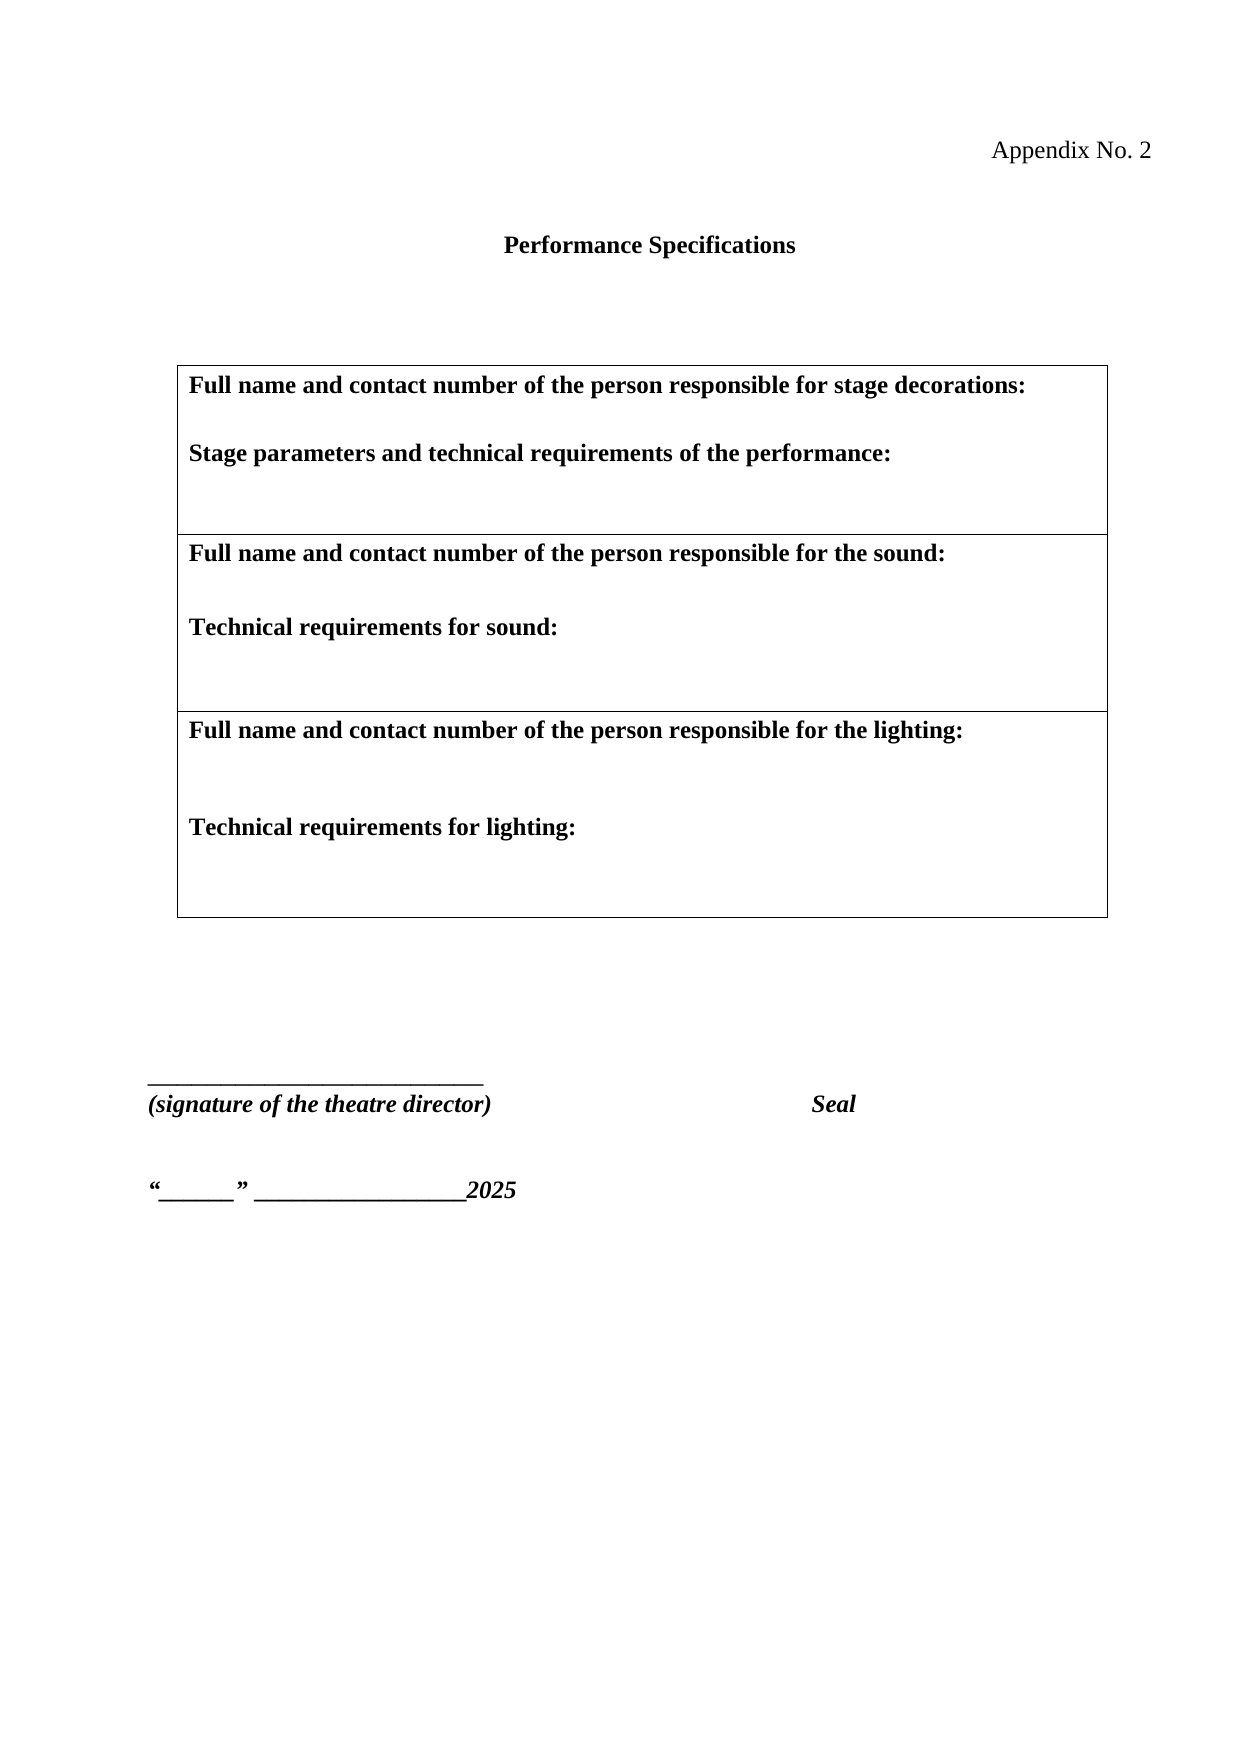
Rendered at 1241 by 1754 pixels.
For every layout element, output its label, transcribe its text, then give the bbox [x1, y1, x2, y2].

text Appendix No. 2 [148, 135, 1152, 164]
text “______” _________________2025 [148, 1175, 1152, 1204]
text _______________________ [148, 1055, 1152, 1089]
text (signature of the theatre director) Seal [148, 1089, 1152, 1117]
table_header Full name and contact number of the person responsible for stage decorations: Stage parameters and technical requirements of the performance: [178, 366, 1107, 534]
table_cell Full name and contact number of the person responsible for the sound: Technical requirements for sound: [178, 535, 1107, 711]
table_cell Full name and contact number of the person responsible for the lighting: Technical requirements for lighting: [178, 712, 1107, 917]
text Performance Specifications [148, 230, 1152, 258]
